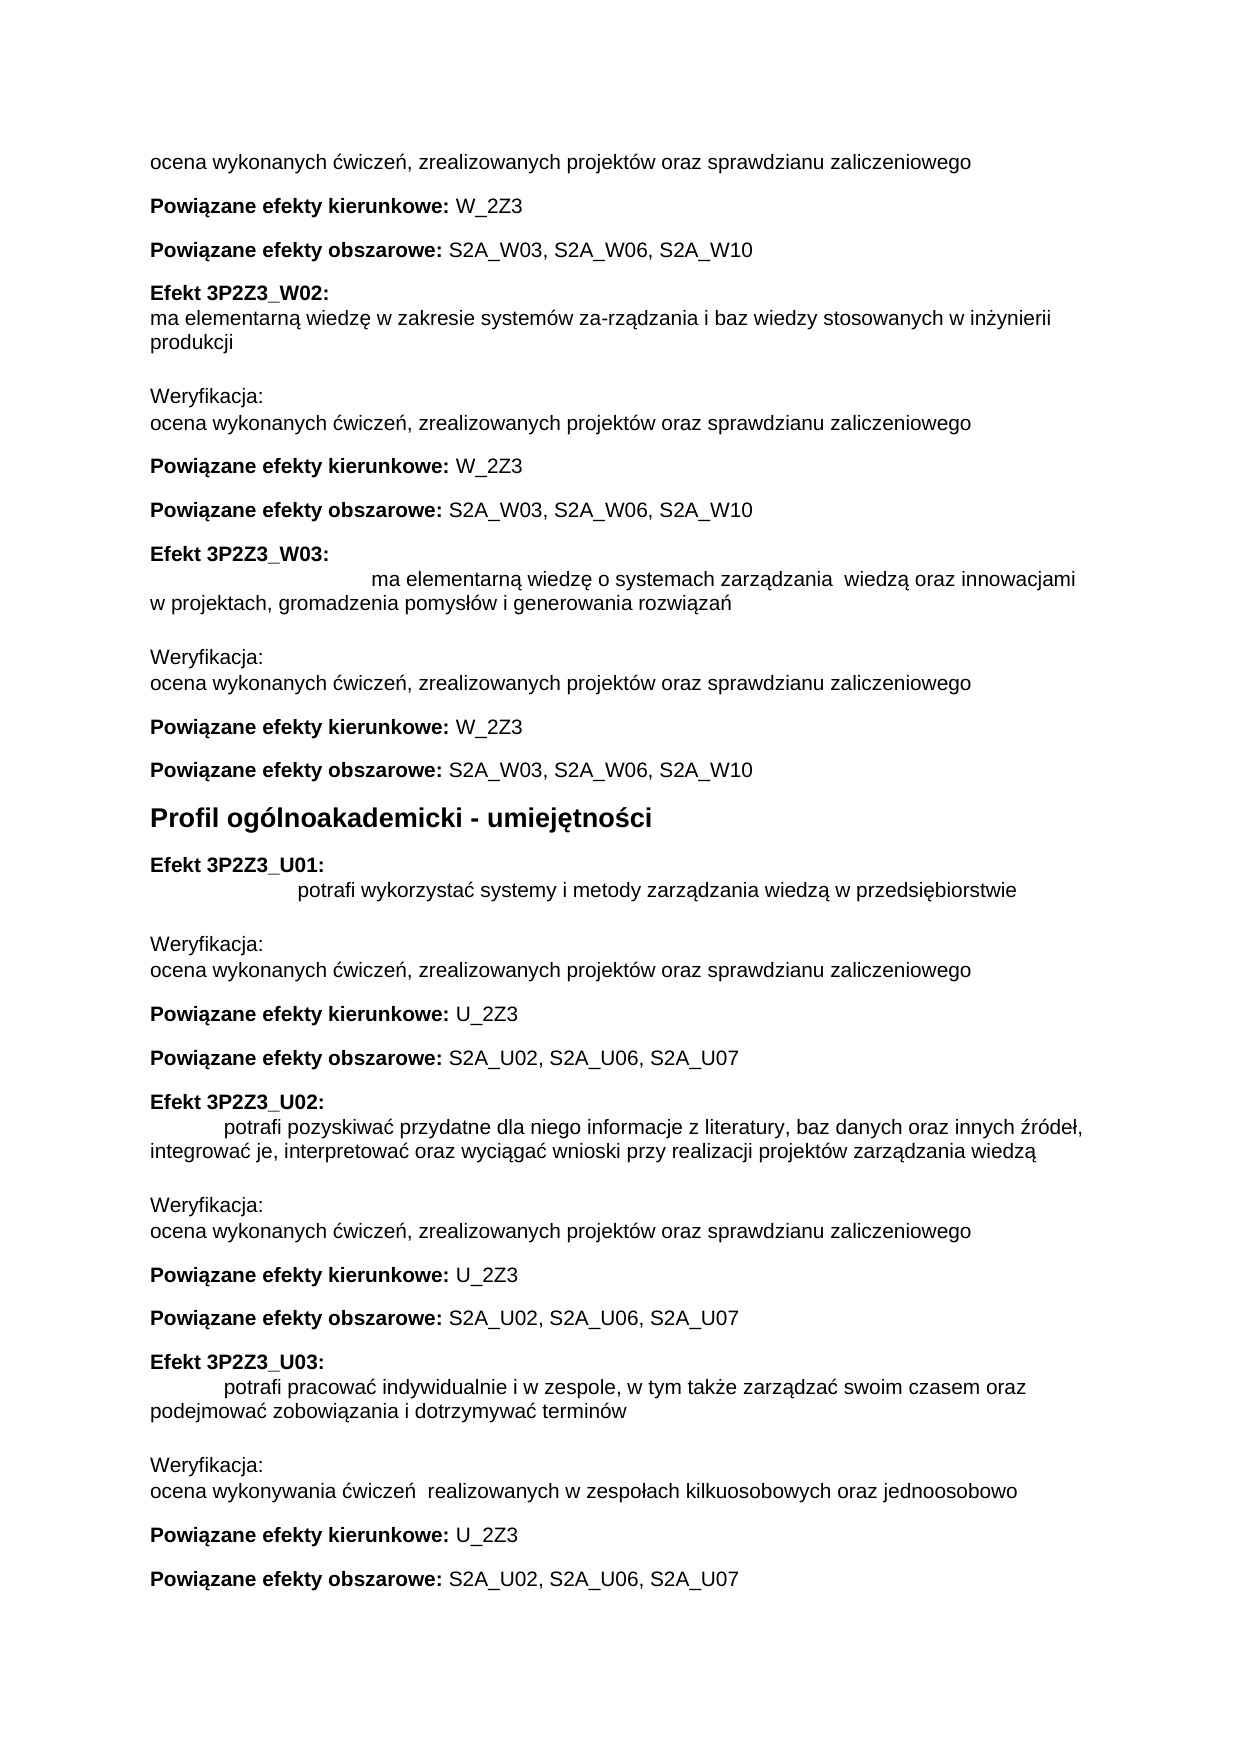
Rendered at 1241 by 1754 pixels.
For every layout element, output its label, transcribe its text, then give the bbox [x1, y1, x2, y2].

subtitle Profil ogólnoakademicki - umiejętności [150, 802, 1090, 833]
text Weryfikacja: [150, 645, 1090, 669]
text Powiązane efekty kierunkowe: W_2Z3 [150, 454, 1090, 478]
text Weryfikacja: [150, 1453, 1090, 1477]
text Weryfikacja: [150, 932, 1090, 956]
text potrafi wykorzystać systemy i metody zarządzania wiedzą w przedsiębiorstwie [150, 878, 1090, 926]
text Powiązane efekty kierunkowe: W_2Z3 [150, 194, 1090, 218]
text Powiązane efekty kierunkowe: W_2Z3 [150, 714, 1090, 738]
text Efekt 3P2Z3_U02: [150, 1089, 1090, 1113]
text ocena wykonywania ćwiczeń realizowanych w zespołach kilkuosobowych oraz jednoosobowo [150, 1479, 1090, 1503]
text ocena wykonanych ćwiczeń, zrealizowanych projektów oraz sprawdzianu zaliczeniowego [150, 958, 1090, 982]
text Powiązane efekty kierunkowe: U_2Z3 [150, 1262, 1090, 1286]
text Efekt 3P2Z3_U01: [150, 853, 1090, 877]
text potrafi pracować indywidualnie i w zespole, w tym także zarządzać swoim czasem oraz podejmować zobowiązania i dotrzymywać terminów [150, 1375, 1090, 1447]
text Efekt 3P2Z3_W02: [150, 281, 1090, 305]
text ocena wykonanych ćwiczeń, zrealizowanych projektów oraz sprawdzianu zaliczeniowego [150, 1219, 1090, 1243]
text ocena wykonanych ćwiczeń, zrealizowanych projektów oraz sprawdzianu zaliczeniowego [150, 671, 1090, 695]
text Powiązane efekty obszarowe: S2A_W03, S2A_W06, S2A_W10 [150, 498, 1090, 522]
text ocena wykonanych ćwiczeń, zrealizowanych projektów oraz sprawdzianu zaliczeniowego [150, 150, 1090, 174]
text ma elementarną wiedzę o systemach zarządzania wiedzą oraz innowacjami w projektach, gromadzenia pomysłów i generowania rozwiązań [150, 567, 1090, 638]
text potrafi pozyskiwać przydatne dla niego informacje z literatury, baz danych oraz innych źródeł, integrować je, interpretować oraz wyciągać wnioski przy realizacji projektów zarządzania wiedzą [150, 1114, 1090, 1186]
text Powiązane efekty obszarowe: S2A_W03, S2A_W06, S2A_W10 [150, 237, 1090, 261]
text Powiązane efekty obszarowe: S2A_U02, S2A_U06, S2A_U07 [150, 1046, 1090, 1070]
text Powiązane efekty kierunkowe: U_2Z3 [150, 1523, 1090, 1547]
text Weryfikacja: [150, 384, 1090, 408]
text Powiązane efekty kierunkowe: U_2Z3 [150, 1002, 1090, 1026]
text ma elementarną wiedzę w zakresie systemów za-rządzania i baz wiedzy stosowanych w inżynierii produkcji [150, 306, 1090, 378]
text ocena wykonanych ćwiczeń, zrealizowanych projektów oraz sprawdzianu zaliczeniowego [150, 410, 1090, 434]
text Powiązane efekty obszarowe: S2A_U02, S2A_U06, S2A_U07 [150, 1567, 1090, 1591]
text Powiązane efekty obszarowe: S2A_W03, S2A_W06, S2A_W10 [150, 758, 1090, 782]
text Efekt 3P2Z3_U03: [150, 1350, 1090, 1374]
text Weryfikacja: [150, 1193, 1090, 1217]
text Powiązane efekty obszarowe: S2A_U02, S2A_U06, S2A_U07 [150, 1306, 1090, 1330]
text Efekt 3P2Z3_W03: [150, 542, 1090, 566]
